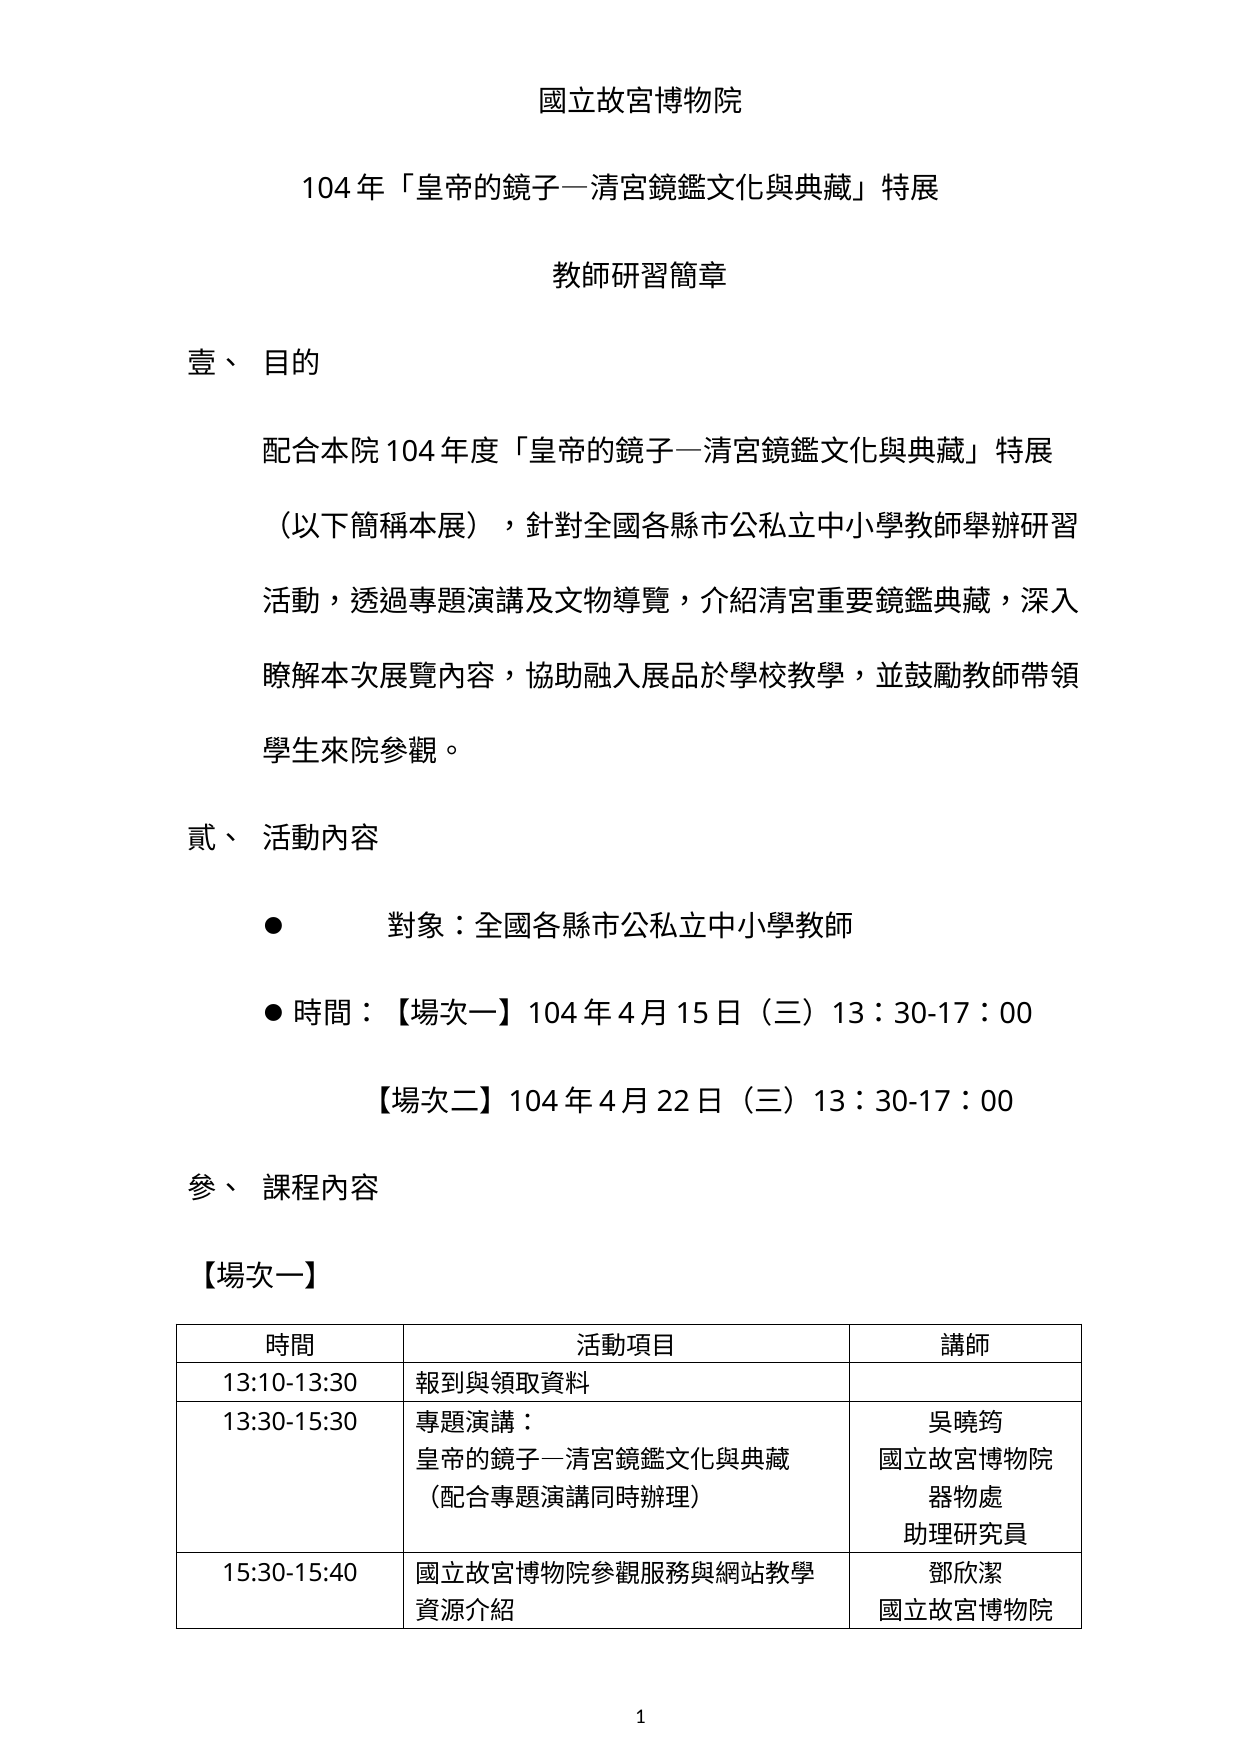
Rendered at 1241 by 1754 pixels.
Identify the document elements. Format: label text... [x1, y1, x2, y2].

table_cell [850, 1363, 1081, 1401]
table_cell 15:30-15:40 [177, 1553, 403, 1628]
text 104年「皇帝的鏡子—清宮鏡鑑文化與典藏」特展 [187, 148, 1093, 223]
table_cell 13:10-13:30 [177, 1363, 403, 1401]
list 對象：全國各縣市公私立中小學教師 [262, 886, 1093, 961]
table_header 活動項目 [404, 1325, 849, 1362]
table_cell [850, 1553, 1081, 1628]
text 國立故宮博物院 [187, 61, 1093, 136]
table_cell 專題演講： 皇帝的鏡子—清宮鏡鑑文化與典藏 （配合專題演講同時辦理） [404, 1402, 849, 1552]
table_header 講師 [850, 1325, 1081, 1362]
list 時間：【場次一】104年4月15日（三）13：30-17：00 [262, 973, 1093, 1048]
list 課程內容 [187, 1148, 1093, 1223]
list 配合本院104年度「皇帝的鏡子—清宮鏡鑑文化與典藏」特展（以下簡稱本展），針對全國各縣市公私立中小學教師舉辦研習活動，透過專題演講及文物導覽，介紹清宮重要鏡鑑典藏，深入瞭解本次展覽內容，協助融入展品於學校教學，並鼓勵教師帶領學生來院參觀。 [262, 411, 1093, 786]
text 【場次一】 [187, 1236, 1093, 1311]
list 活動內容 [187, 798, 1093, 873]
text 【場次二】104年4月22日（三）13：30-17：00 [187, 1061, 1093, 1136]
table_header 時間 [177, 1325, 403, 1362]
table_cell 報到與領取資料 [404, 1363, 849, 1401]
table_cell 13:30-15:30 [177, 1402, 403, 1552]
list 目的 [187, 323, 1093, 398]
text 教師研習簡章 [187, 236, 1093, 311]
table_cell 吳曉筠 國立故宮博物院 器物處 助理研究員 [850, 1402, 1081, 1552]
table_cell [404, 1553, 849, 1628]
